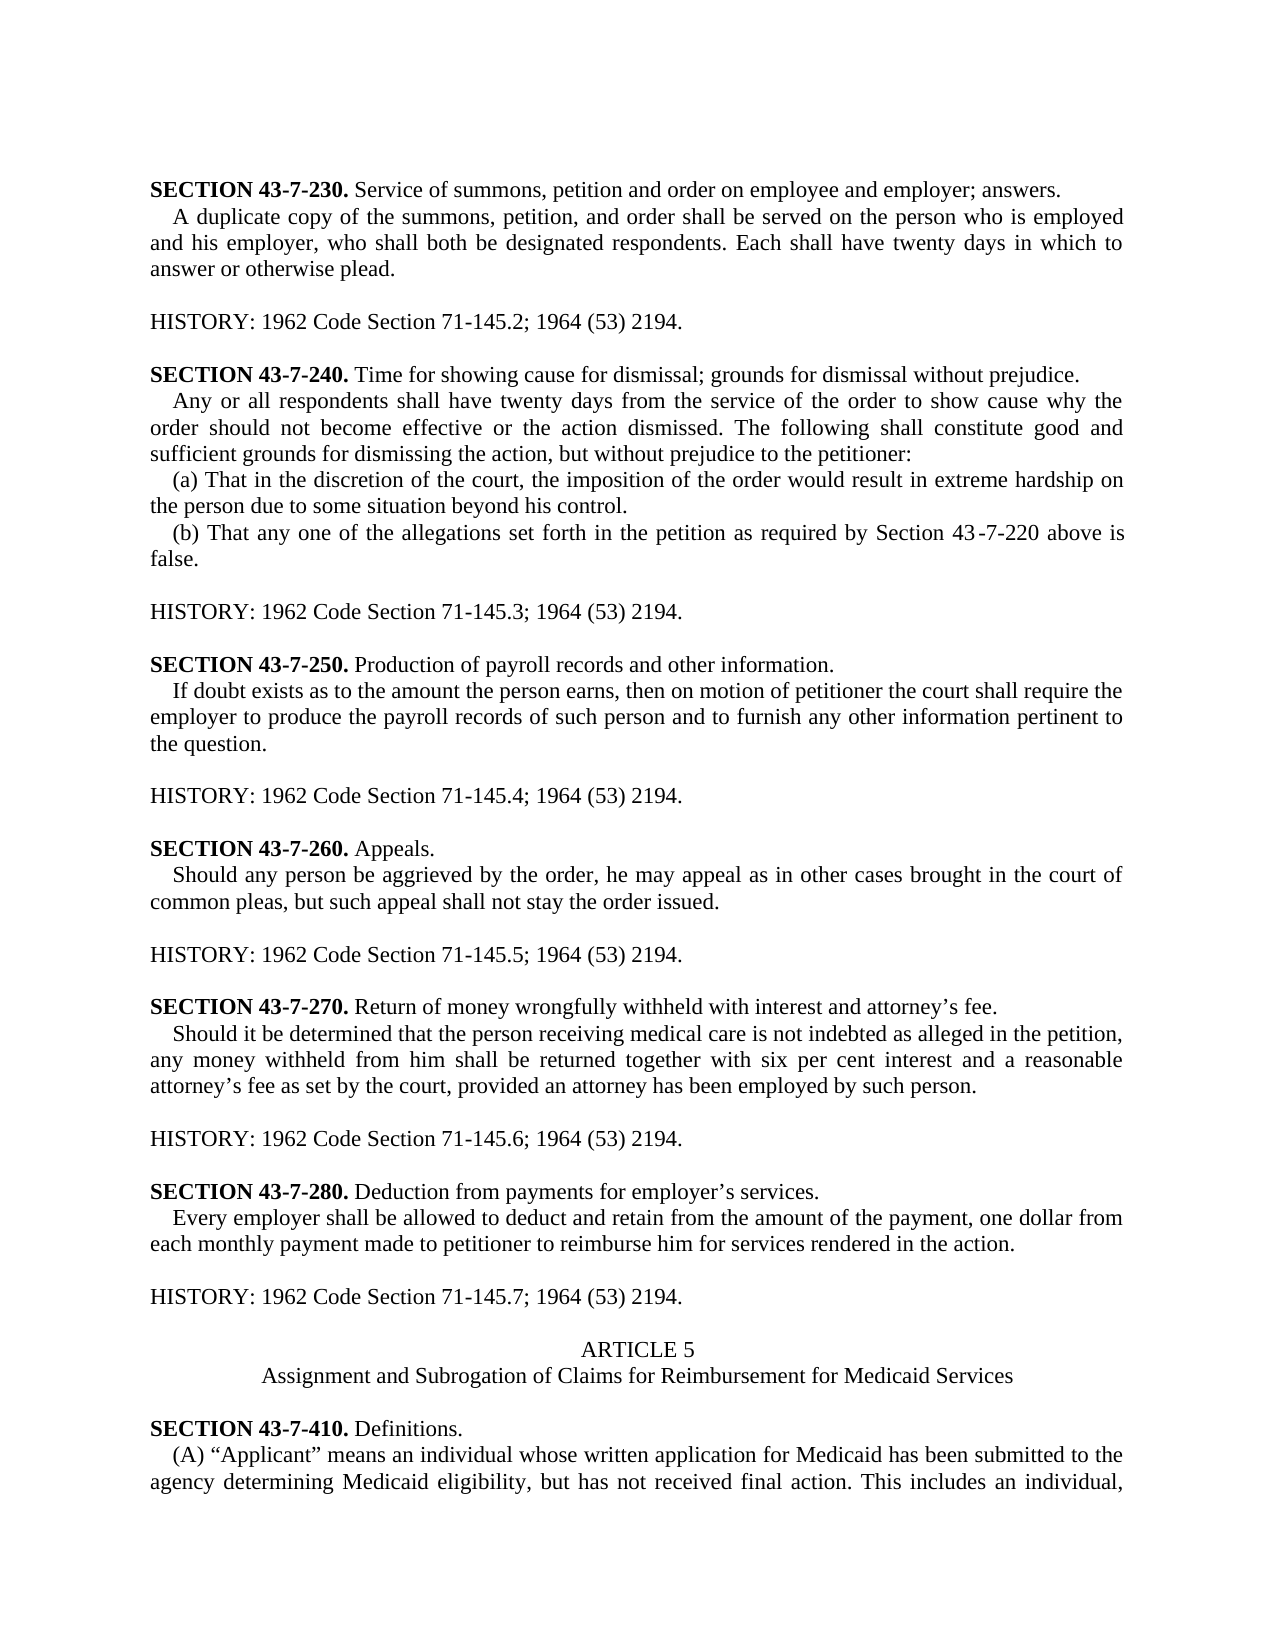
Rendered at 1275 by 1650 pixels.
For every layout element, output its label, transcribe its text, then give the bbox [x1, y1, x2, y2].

text HISTORY: 1962 Code Section 71-145.7; 1964 (53) 2194. [150, 1283, 1125, 1309]
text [150, 1441, 1125, 1494]
text SECTION 43-7-230. Service of summons, petition and order on employee and employer; answers. [150, 176, 1125, 203]
text (b) That any one of the allegations set forth in the petition as required by Section 43-7-220 above is false. [150, 519, 1125, 572]
text Any or all respondents shall have twenty days from the service of the order to show cause why the order should not become effective or the action dismissed. The following shall constitute good and sufficient grounds for dismissing the action, but without prejudice to the petitioner: [150, 387, 1125, 466]
text If doubt exists as to the amount the person earns, then on motion of petitioner the court shall require the employer to produce the payroll records of such person and to furnish any other information pertinent to the question. [150, 677, 1125, 756]
text HISTORY: 1962 Code Section 71-145.3; 1964 (53) 2194. [150, 598, 1125, 624]
text HISTORY: 1962 Code Section 71-145.2; 1964 (53) 2194. [150, 308, 1125, 334]
text ARTICLE 5 [150, 1336, 1125, 1362]
text SECTION 43-7-250. Production of payroll records and other information. [150, 651, 1125, 677]
text (a) That in the discretion of the court, the imposition of the order would result in extreme hardship on the person due to some situation beyond his control. [150, 466, 1125, 519]
text Should any person be aggrieved by the order, he may appeal as in other cases brought in the court of common pleas, but such appeal shall not stay the order issued. [150, 862, 1125, 914]
text A duplicate copy of the summons, petition, and order shall be served on the person who is employed and his employer, who shall both be designated respondents. Each shall have twenty days in which to answer or otherwise plead. [150, 203, 1125, 282]
text Every employer shall be allowed to deduct and retain from the amount of the payment, one dollar from each monthly payment made to petitioner to reimburse him for services rendered in the action. [150, 1204, 1125, 1257]
text SECTION 43-7-410. Definitions. [150, 1415, 1125, 1441]
text HISTORY: 1962 Code Section 71-145.6; 1964 (53) 2194. [150, 1125, 1125, 1151]
text HISTORY: 1962 Code Section 71-145.4; 1964 (53) 2194. [150, 782, 1125, 809]
text SECTION 43-7-280. Deduction from payments for employer’s services. [150, 1178, 1125, 1204]
text SECTION 43-7-260. Appeals. [150, 835, 1125, 862]
text HISTORY: 1962 Code Section 71-145.5; 1964 (53) 2194. [150, 941, 1125, 967]
text Should it be determined that the person receiving medical care is not indebted as alleged in the petition, any money withheld from him shall be returned together with six per cent interest and a reasonable attorney’s fee as set by the court, provided an attorney has been employed by such person. [150, 1020, 1125, 1099]
text Assignment and Subrogation of Claims for Reimbursement for Medicaid Services [150, 1362, 1125, 1389]
text SECTION 43-7-240. Time for showing cause for dismissal; grounds for dismissal without prejudice. [150, 361, 1125, 387]
text SECTION 43-7-270. Return of money wrongfully withheld with interest and attorney’s fee. [150, 993, 1125, 1020]
